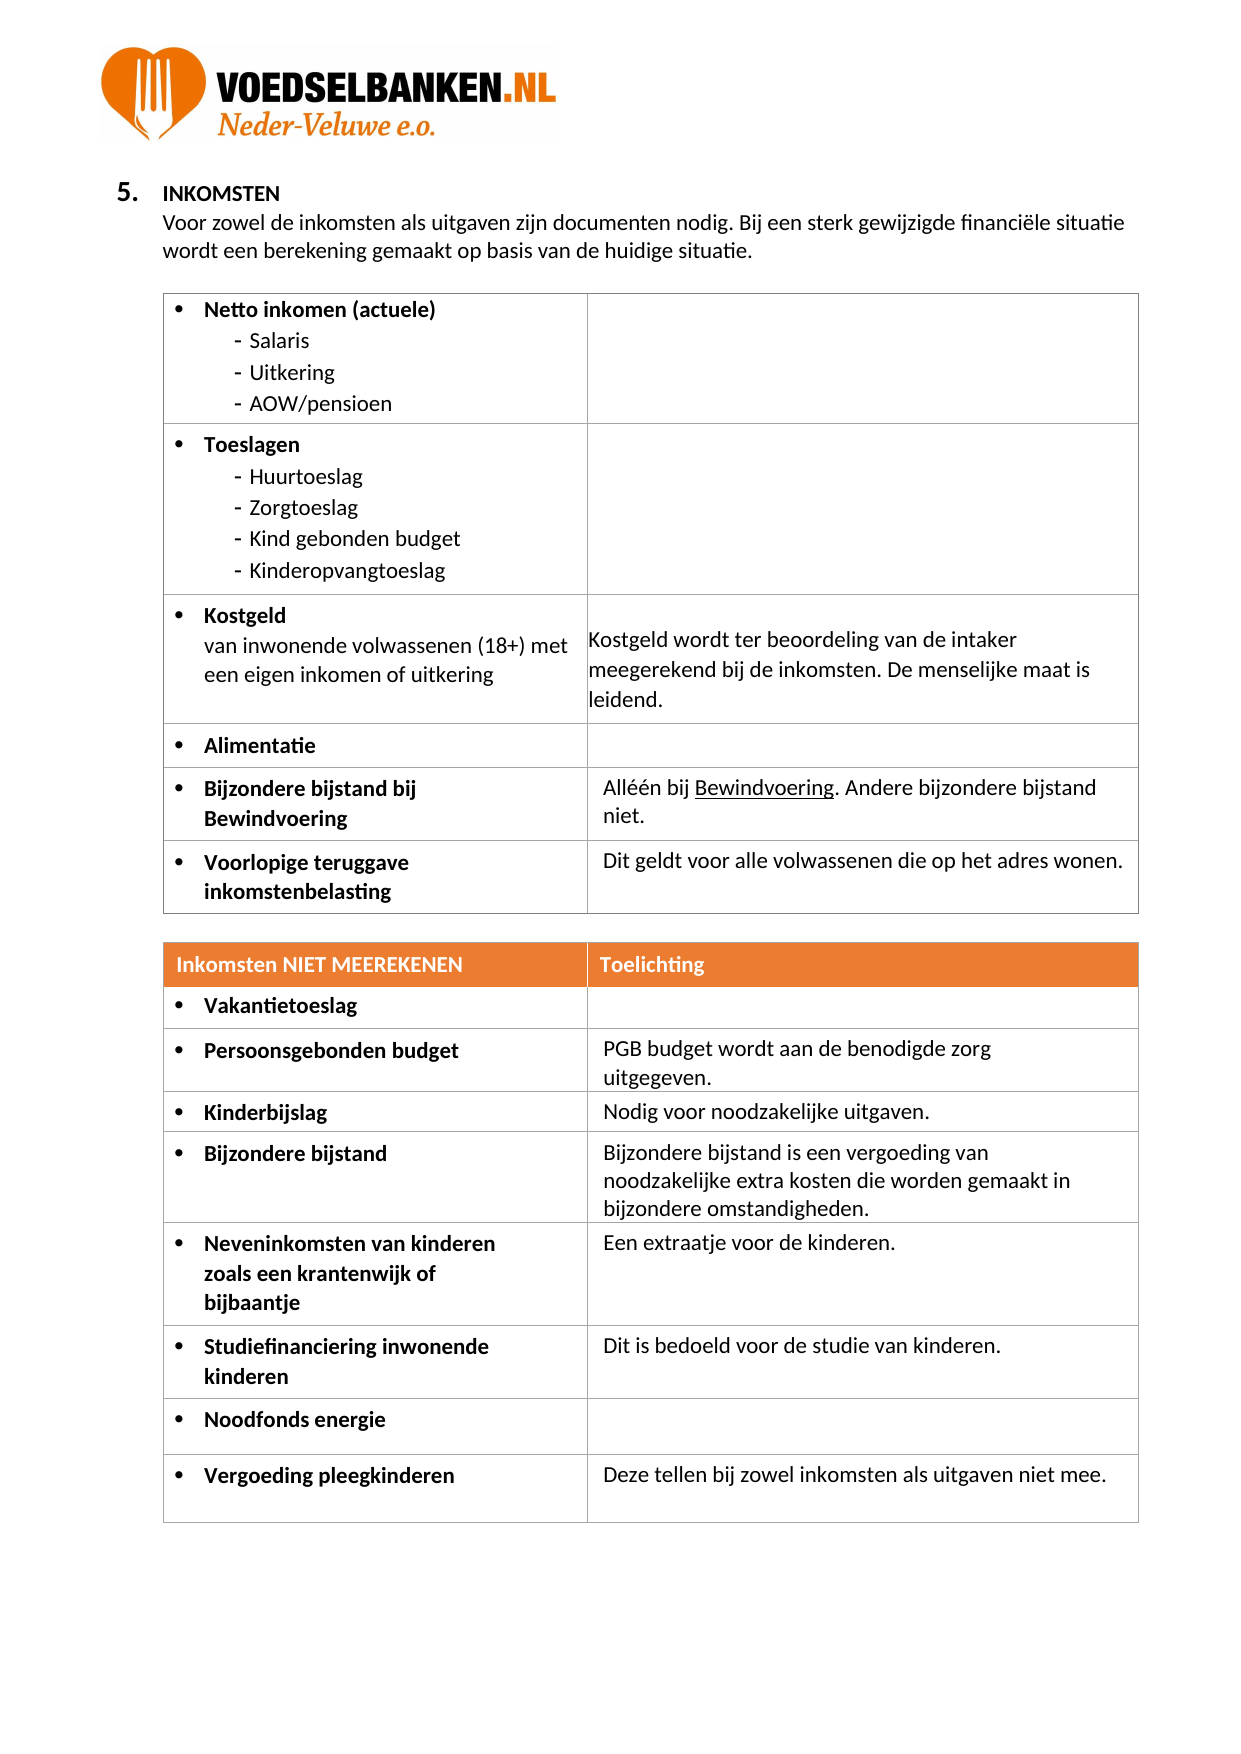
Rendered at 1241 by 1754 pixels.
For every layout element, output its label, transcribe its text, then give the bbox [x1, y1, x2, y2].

table_cell Nodig voor noodzakelijke uitgaven. [588, 1092, 1138, 1131]
table_cell Dit is bedoeld voor de studie van kinderen. [588, 1326, 1138, 1398]
table_cell Studiefinanciering inwonende kinderen [164, 1326, 587, 1398]
picture [100, 44, 559, 143]
table_cell Bijzondere bijstand [164, 1132, 587, 1222]
table_cell Persoonsgebonden budget [164, 1029, 587, 1091]
table_cell Deze tellen bij zowel inkomsten als uitgaven niet mee. [588, 1455, 1138, 1522]
table_cell Noodfonds energie [164, 1399, 587, 1453]
table_cell Kostgeld wordt ter beoordeling van de intaker meegerekend bij de inkomsten. De menselijke maat is leidend. [588, 595, 1138, 723]
subtitle INKOMSTEN [116, 173, 1157, 208]
table_cell Kostgeld van inwonende volwassenen (18+) met een eigen inkomen of uitkering [164, 595, 587, 723]
table_cell [588, 987, 1138, 1028]
table_header [588, 294, 1138, 422]
table_cell Dit geldt voor alle volwassenen die op het adres wonen. [588, 841, 1138, 913]
table_cell [588, 724, 1138, 767]
table_cell PGB budget wordt aan de benodigde zorg uitgegeven. [588, 1029, 1138, 1091]
table_cell Alimentatie [164, 724, 587, 767]
table_cell Alléén bij Bewindvoering. Andere bijzondere bijstand niet. [588, 768, 1138, 840]
table_cell Vakantietoeslag [164, 987, 587, 1028]
text Voor zowel de inkomsten als uitgaven zijn documenten nodig. Bij een sterk gewijzigde financiële situatie wordt een berekening gemaakt op basis van de huidige situatie. [162, 208, 1157, 264]
table_cell [588, 424, 1138, 593]
table_cell Toeslagen Huurtoeslag Zorgtoeslag Kind gebonden budget Kinderopvangtoeslag [164, 424, 587, 593]
table_cell Kinderbijslag [164, 1092, 587, 1131]
table_header Inkomsten NIET MEEREKENEN [164, 943, 587, 987]
table_cell [588, 1399, 1138, 1453]
table_cell Bijzondere bijstand bij Bewindvoering [164, 768, 587, 840]
table_cell Voorlopige teruggave inkomstenbelasting [164, 841, 587, 913]
table_cell Neveninkomsten van kinderen zoals een krantenwijk of bijbaantje [164, 1223, 587, 1325]
table_header Toelichting [588, 943, 1138, 987]
table_cell Een extraatje voor de kinderen. [588, 1223, 1138, 1325]
table_cell Vergoeding pleegkinderen [164, 1455, 587, 1522]
table_header Netto inkomen (actuele) Salaris Uitkering AOW/pensioen [164, 294, 587, 422]
table_cell Bijzondere bijstand is een vergoeding van noodzakelijke extra kosten die worden gemaakt in bijzondere omstandigheden. [588, 1132, 1138, 1222]
